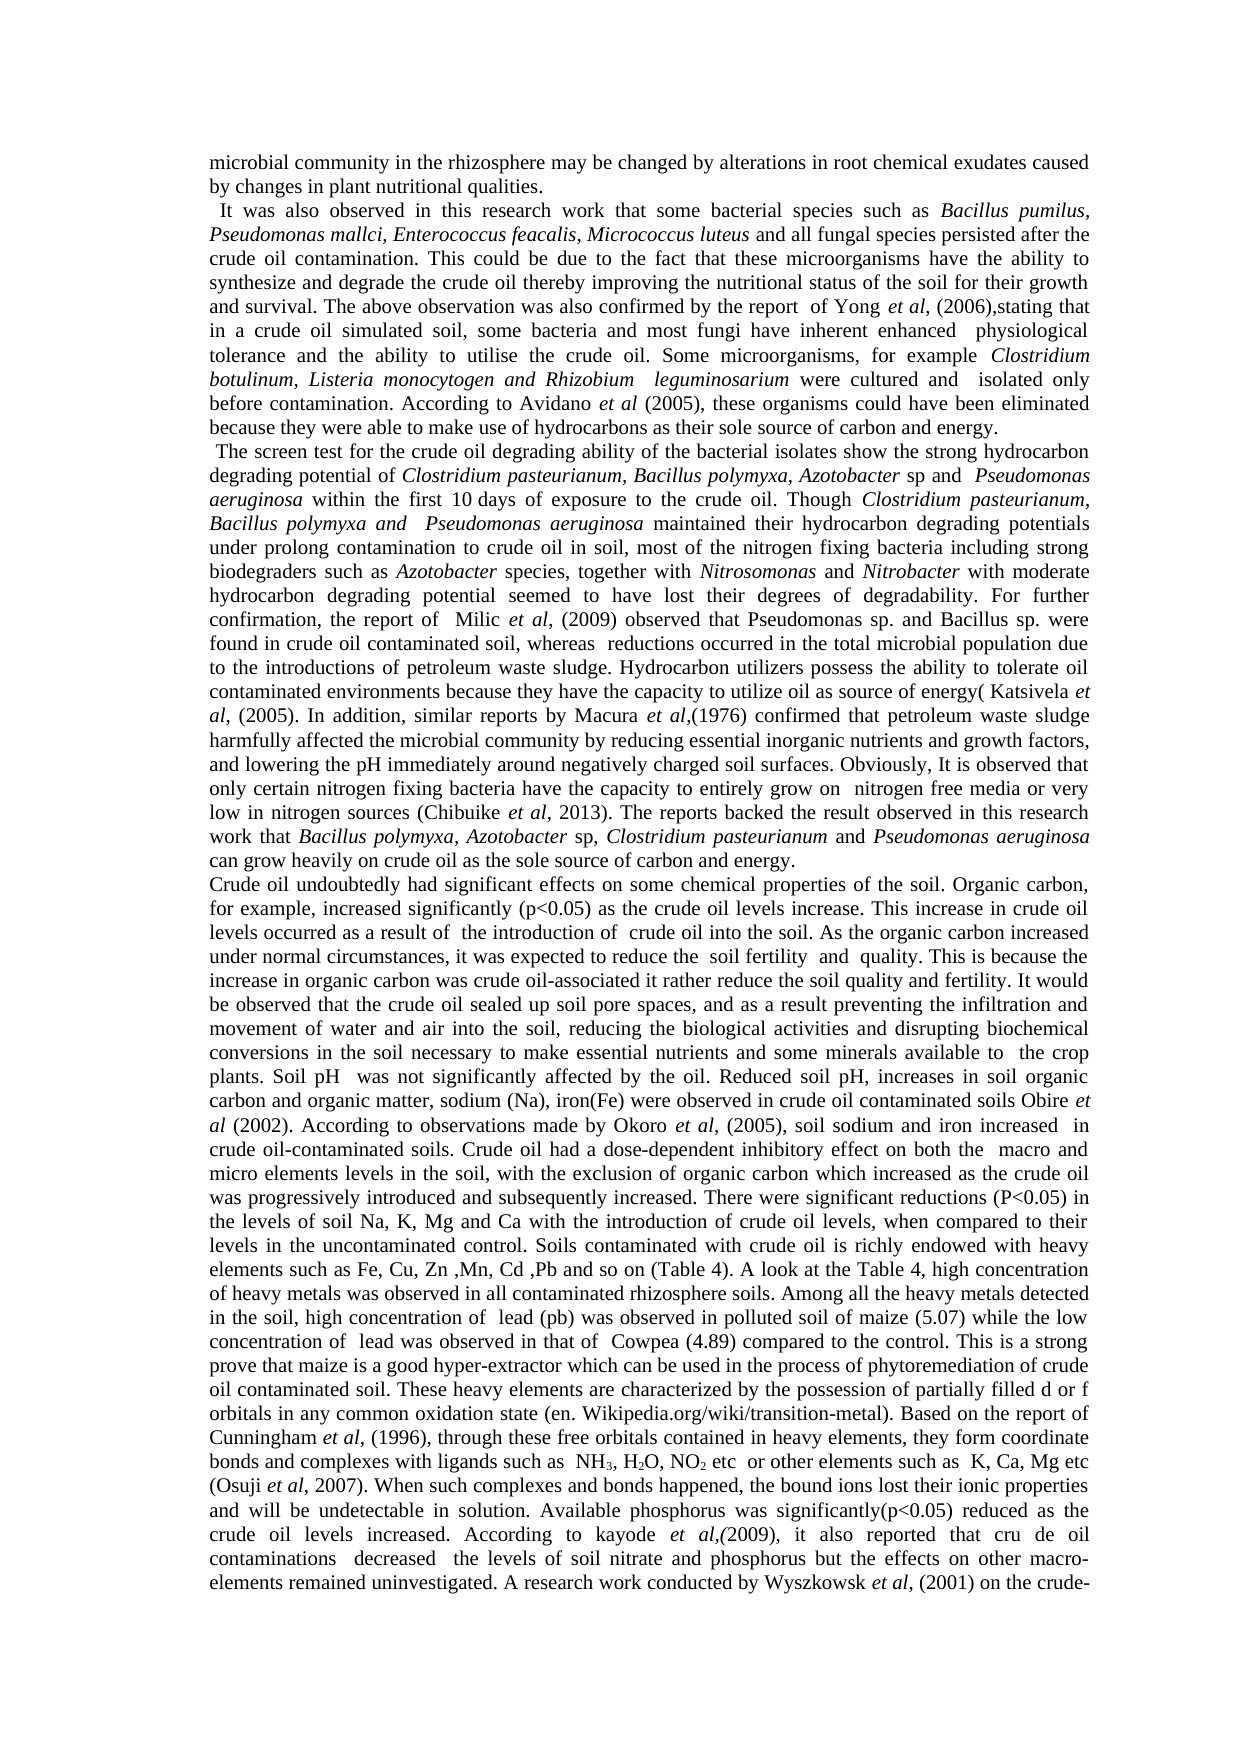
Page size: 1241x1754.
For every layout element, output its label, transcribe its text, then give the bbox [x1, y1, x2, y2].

text The screen test for the crude oil degrading ability of the bacterial isolates show the strong hydrocarbon degrading potential of Clostridium pasteurianum, Bacillus polymyxa, Azotobacter sp and Pseudomonas aeruginosa within the first 10 days of exposure to the crude oil. Though Clostridium pasteurianum, Bacillus polymyxa and Pseudomonas aeruginosa maintained their hydrocarbon degrading potentials under prolong contamination to crude oil in soil, most of the nitrogen fixing bacteria including strong biodegraders such as Azotobacter species, together with Nitrosomonas and Nitrobacter with moderate hydrocarbon degrading potential seemed to have lost their degrees of degradability. For further confirmation, the report of Milic et al, (2009) observed that Pseudomonas sp. and Bacillus sp. were found in crude oil contaminated soil, whereas reductions occurred in the total microbial population due to the introductions of petroleum waste sludge. Hydrocarbon utilizers possess the ability to tolerate oil contaminated environments because they have the capacity to utilize oil as source of energy( Katsivela et al, (2005). In addition, similar reports by Macura et al,(1976) confirmed that petroleum waste sludge harmfully affected the microbial community by reducing essential inorganic nutrients and growth factors, and lowering the pH immediately around negatively charged soil surfaces. Obviously, It is observed that only certain nitrogen fixing bacteria have the capacity to entirely grow on nitrogen free media or very low in nitrogen sources (Chibuike et al, 2013). The reports backed the result observed in this research work that Bacillus polymyxa, Azotobacter sp, Clostridium pasteurianum and Pseudomonas aeruginosa can grow heavily on crude oil as the sole source of carbon and energy. [209, 439, 1090, 872]
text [209, 872, 1090, 1594]
text It was also observed in this research work that some bacterial species such as Bacillus pumilus, Pseudomonas mallci, Enterococcus feacalis, Micrococcus luteus and all fungal species persisted after the crude oil contamination. This could be due to the fact that these microorganisms have the ability to synthesize and degrade the crude oil thereby improving the nutritional status of the soil for their growth and survival. The above observation was also confirmed by the report of Yong et al, (2006),stating that in a crude oil simulated soil, some bacteria and most fungi have inherent enhanced physiological tolerance and the ability to utilise the crude oil. Some microorganisms, for example Clostridium botulinum, Listeria monocytogen and Rhizobium leguminosarium were cultured and isolated only before contamination. According to Avidano et al (2005), these organisms could have been eliminated because they were able to make use of hydrocarbons as their sole source of carbon and energy. [209, 198, 1090, 439]
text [209, 150, 1090, 198]
